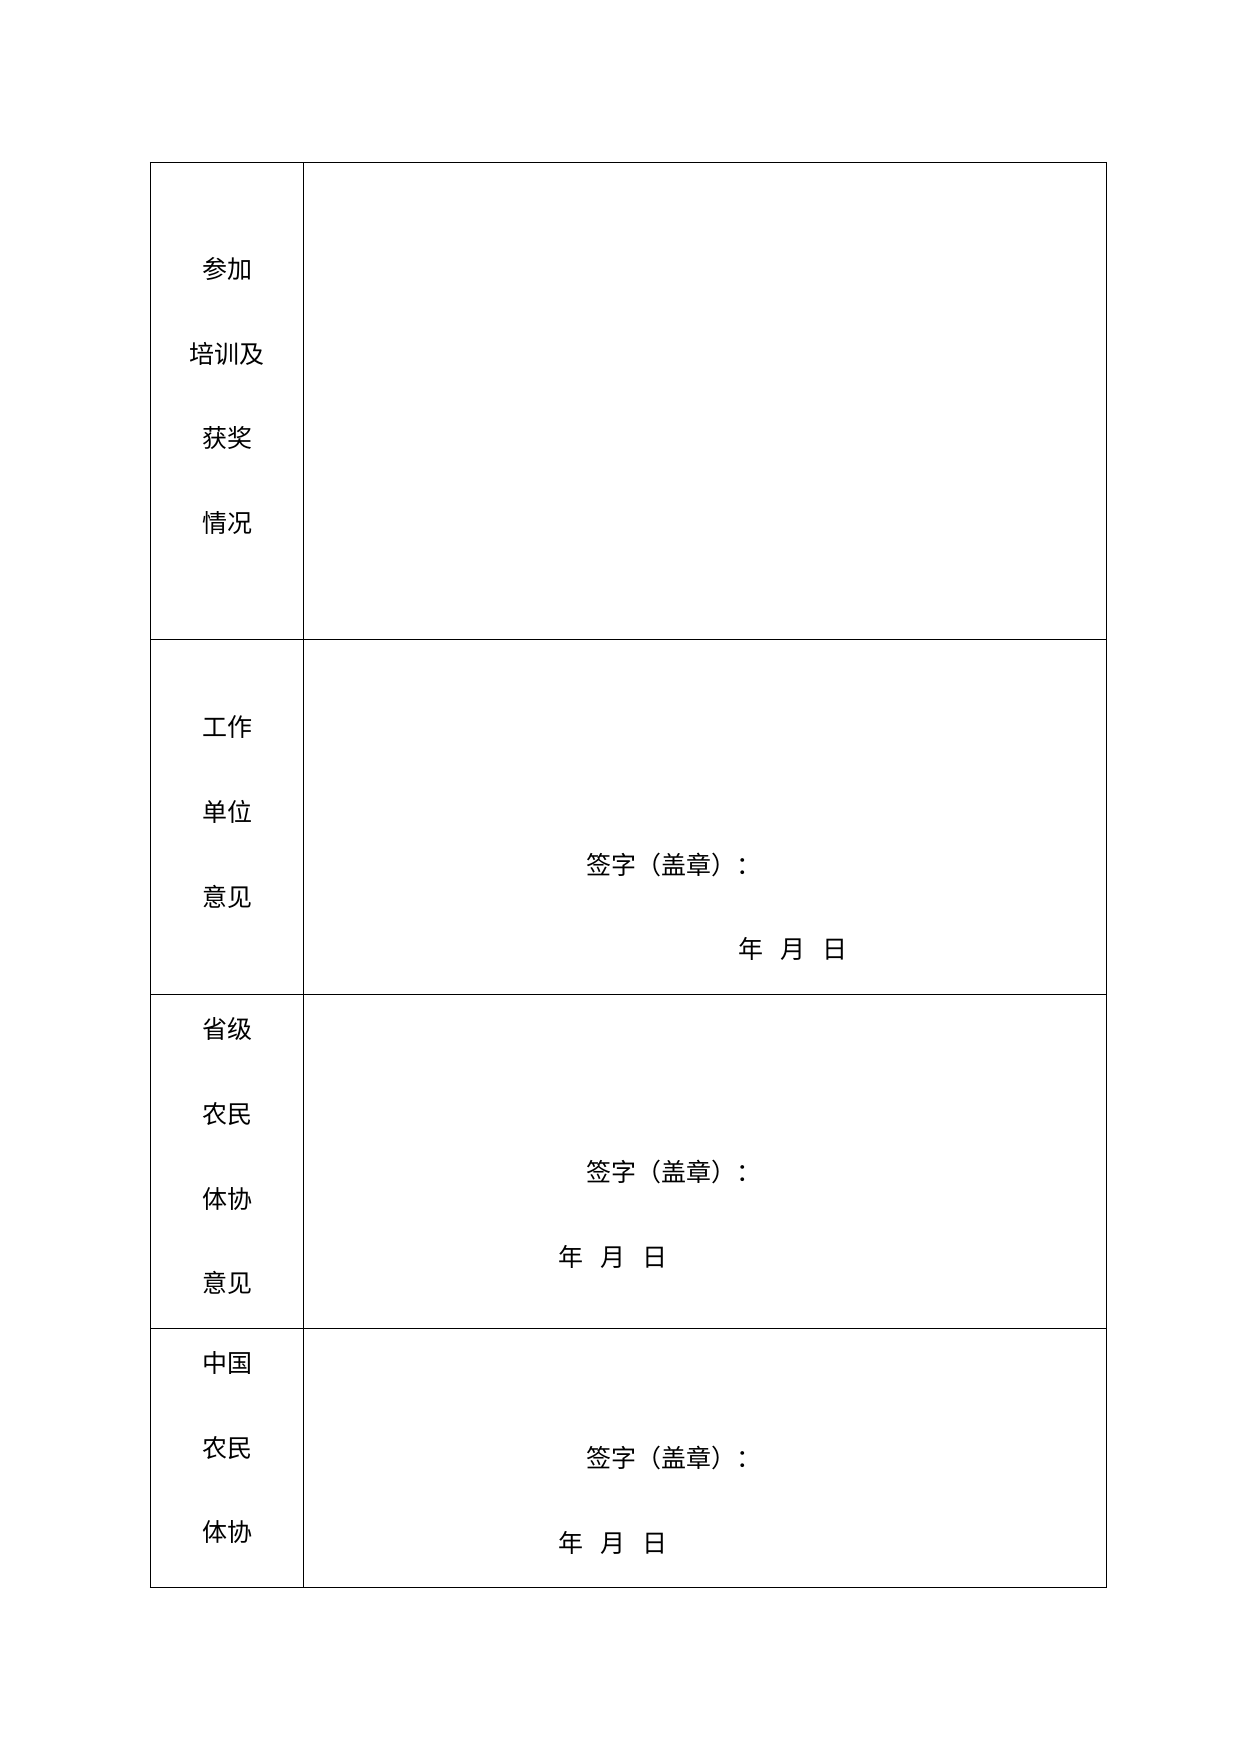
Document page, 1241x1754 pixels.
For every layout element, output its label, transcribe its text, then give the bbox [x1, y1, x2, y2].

table_cell 签字（盖章）： 年 月 日 [304, 995, 1106, 1327]
table_cell 签字（盖章）： 年 月 日 [304, 1329, 1106, 1587]
table_cell 工作 单位 意见 [151, 640, 303, 994]
table_cell 省级 农民 体协 意见 [151, 995, 303, 1327]
table_cell [304, 163, 1106, 639]
table_cell 中国 农民 体协 意见 [151, 1329, 303, 1587]
table_cell 参加 培训及 获奖 情况 [151, 163, 303, 639]
table_cell 签字（盖章）： 年 月 日 [304, 640, 1106, 994]
